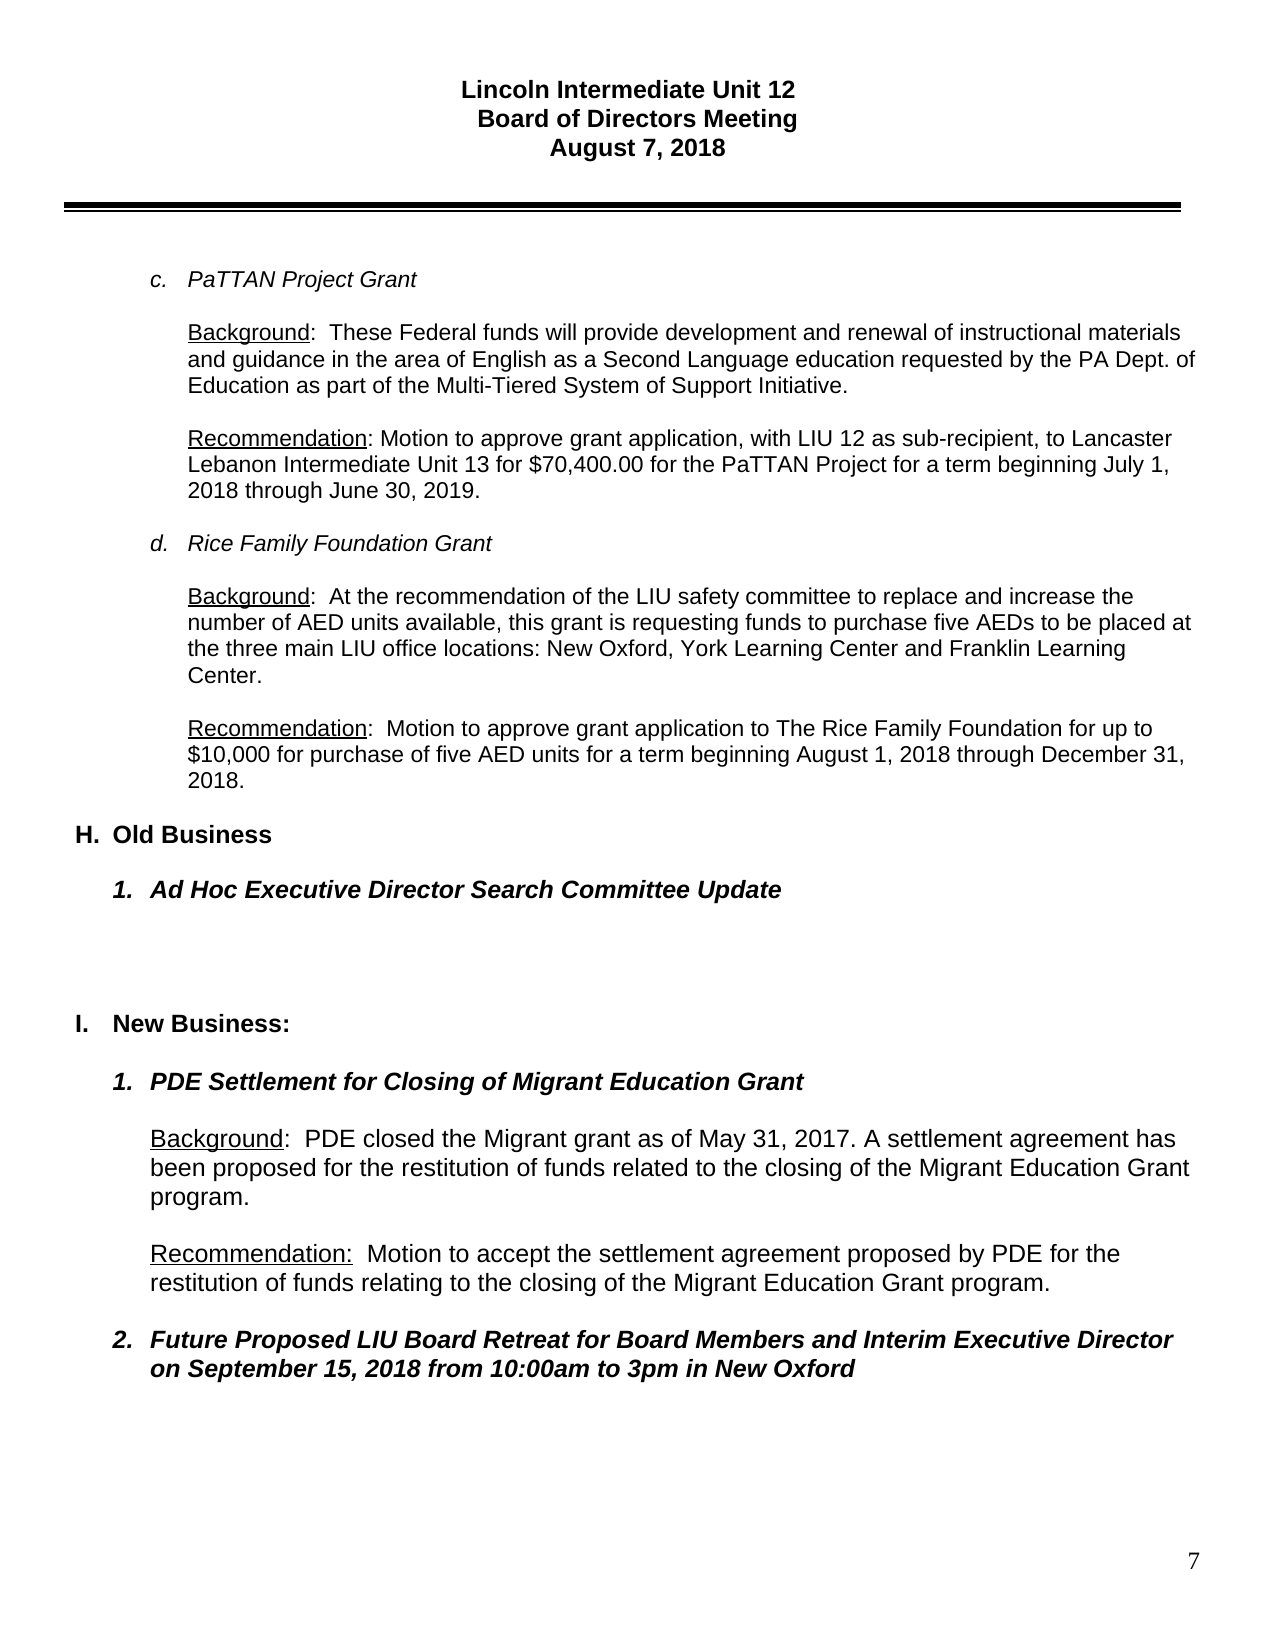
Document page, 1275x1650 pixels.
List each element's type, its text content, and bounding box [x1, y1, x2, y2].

text Recommendation: Motion to approve grant application to The Rice Family Foundation for up to $10,000 for purchase of five AED units for a term beginning August 1, 2018 through December 31, 2018. [187, 714, 1200, 793]
list Rice Family Foundation Grant [150, 530, 1200, 556]
list PaTTAN Project Grant [150, 266, 1200, 293]
text Recommendation: Motion to accept the settlement agreement proposed by PDE for the restitution of funds relating to the closing of the Migrant Education Grant program. [150, 1239, 1200, 1297]
subtitle Old Business [75, 820, 1200, 849]
list Future Proposed LIU Board Retreat for Board Members and Interim Executive Director on September 15, 2018 from 10:00am to 3pm in New Oxford [112, 1325, 1200, 1383]
subtitle New Business: [75, 1009, 1200, 1038]
list Ad Hoc Executive Director Search Committee Update [112, 875, 1200, 904]
text Background: At the recommendation of the LIU safety committee to replace and increase the number of AED units available, this grant is requesting funds to purchase five AEDs to be placed at the three main LIU office locations: New Oxford, York Learning Center and Franklin Learning Center. [187, 583, 1200, 688]
text Recommendation: Motion to approve grant application, with LIU 12 as sub-recipient, to Lancaster Lebanon Intermediate Unit 13 for $70,400.00 for the PaTTAN Project for a term beginning July 1, 2018 through June 30, 2019. [187, 424, 1200, 504]
text Background: These Federal funds will provide development and renewal of instructional materials and guidance in the area of English as a Second Language education requested by the PA Dept. of Education as part of the Multi-Tiered System of Support Initiative. [187, 319, 1200, 398]
list PDE Settlement for Closing of Migrant Education Grant [112, 1067, 1200, 1095]
text Background: PDE closed the Migrant grant as of May 31, 2017. A settlement agreement has been proposed for the restitution of funds related to the closing of the Migrant Education Grant program. [150, 1124, 1200, 1210]
